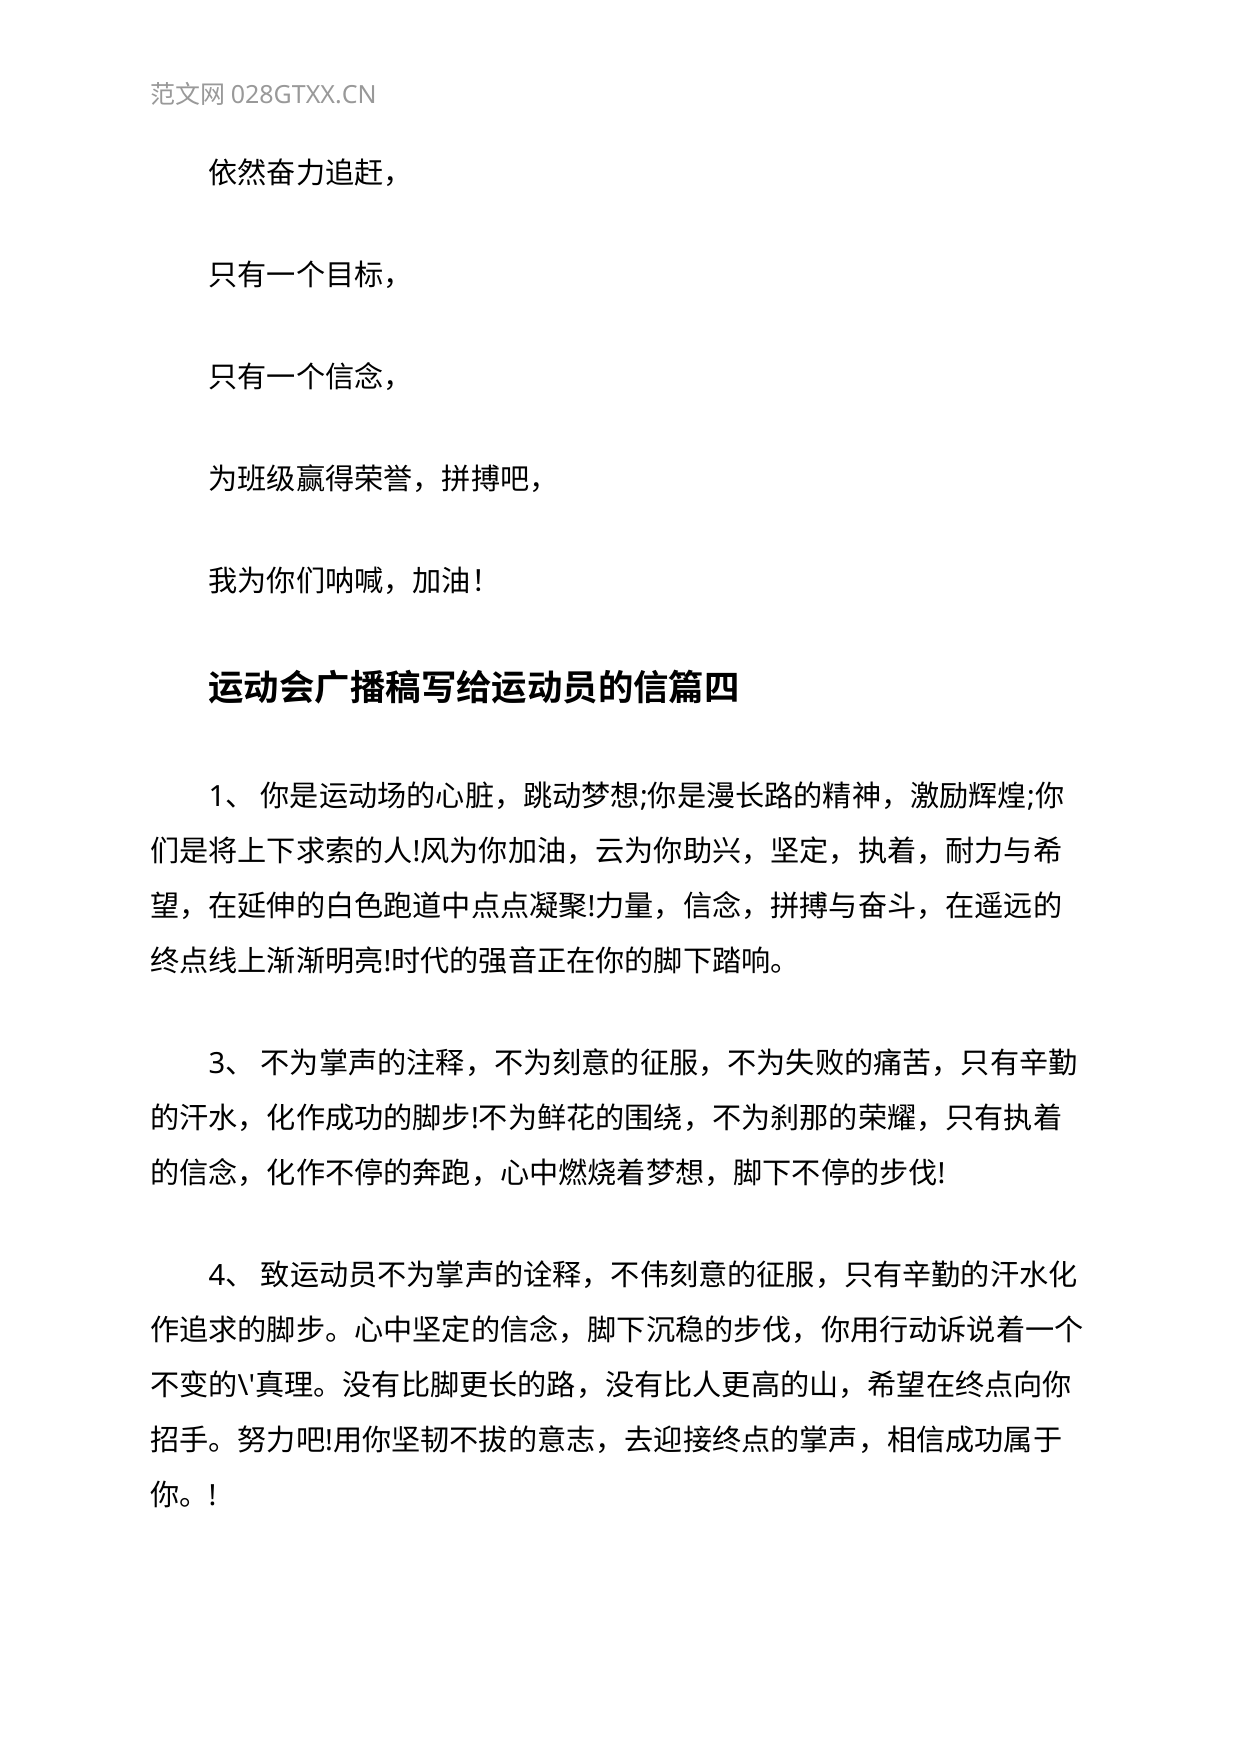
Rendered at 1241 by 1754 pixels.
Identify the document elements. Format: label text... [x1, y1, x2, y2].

text 3、 不为掌声的注释，不为刻意的征服，不为失败的痛苦，只有辛勤的汗水，化作成功的脚步!不为鲜花的围绕，不为刹那的荣耀，只有执着的信念，化作不停的奔跑，心中燃烧着梦想，脚下不停的步伐! [150, 1039, 1090, 1192]
text 4、 致运动员不为掌声的诠释，不伟刻意的征服，只有辛勤的汗水化作追求的脚步。心中坚定的信念，脚下沉稳的步伐，你用行动诉说着一个不变的\'真理。没有比脚更长的路，没有比人更高的山，希望在终点向你招手。努力吧!用你坚韧不拔的意志，去迎接终点的掌声，相信成功属于你。! [150, 1251, 1090, 1513]
text 依然奋力追赶， [150, 150, 1090, 192]
text 运动会广播稿写给运动员的信篇四 [150, 659, 1090, 710]
text 只有一个信念， [150, 353, 1090, 396]
text 1、 你是运动场的心脏，跳动梦想;你是漫长路的精神，激励辉煌;你们是将上下求索的人!风为你加油，云为你助兴，坚定，执着，耐力与希望，在延伸的白色跑道中点点凝聚!力量，信念，拼搏与奋斗，在遥远的终点线上渐渐明亮!时代的强音正在你的脚下踏响。 [150, 772, 1090, 980]
text 我为你们呐喊，加油！ [150, 557, 1090, 599]
text 只有一个目标， [150, 252, 1090, 294]
text 为班级赢得荣誉，拼搏吧， [150, 455, 1090, 498]
